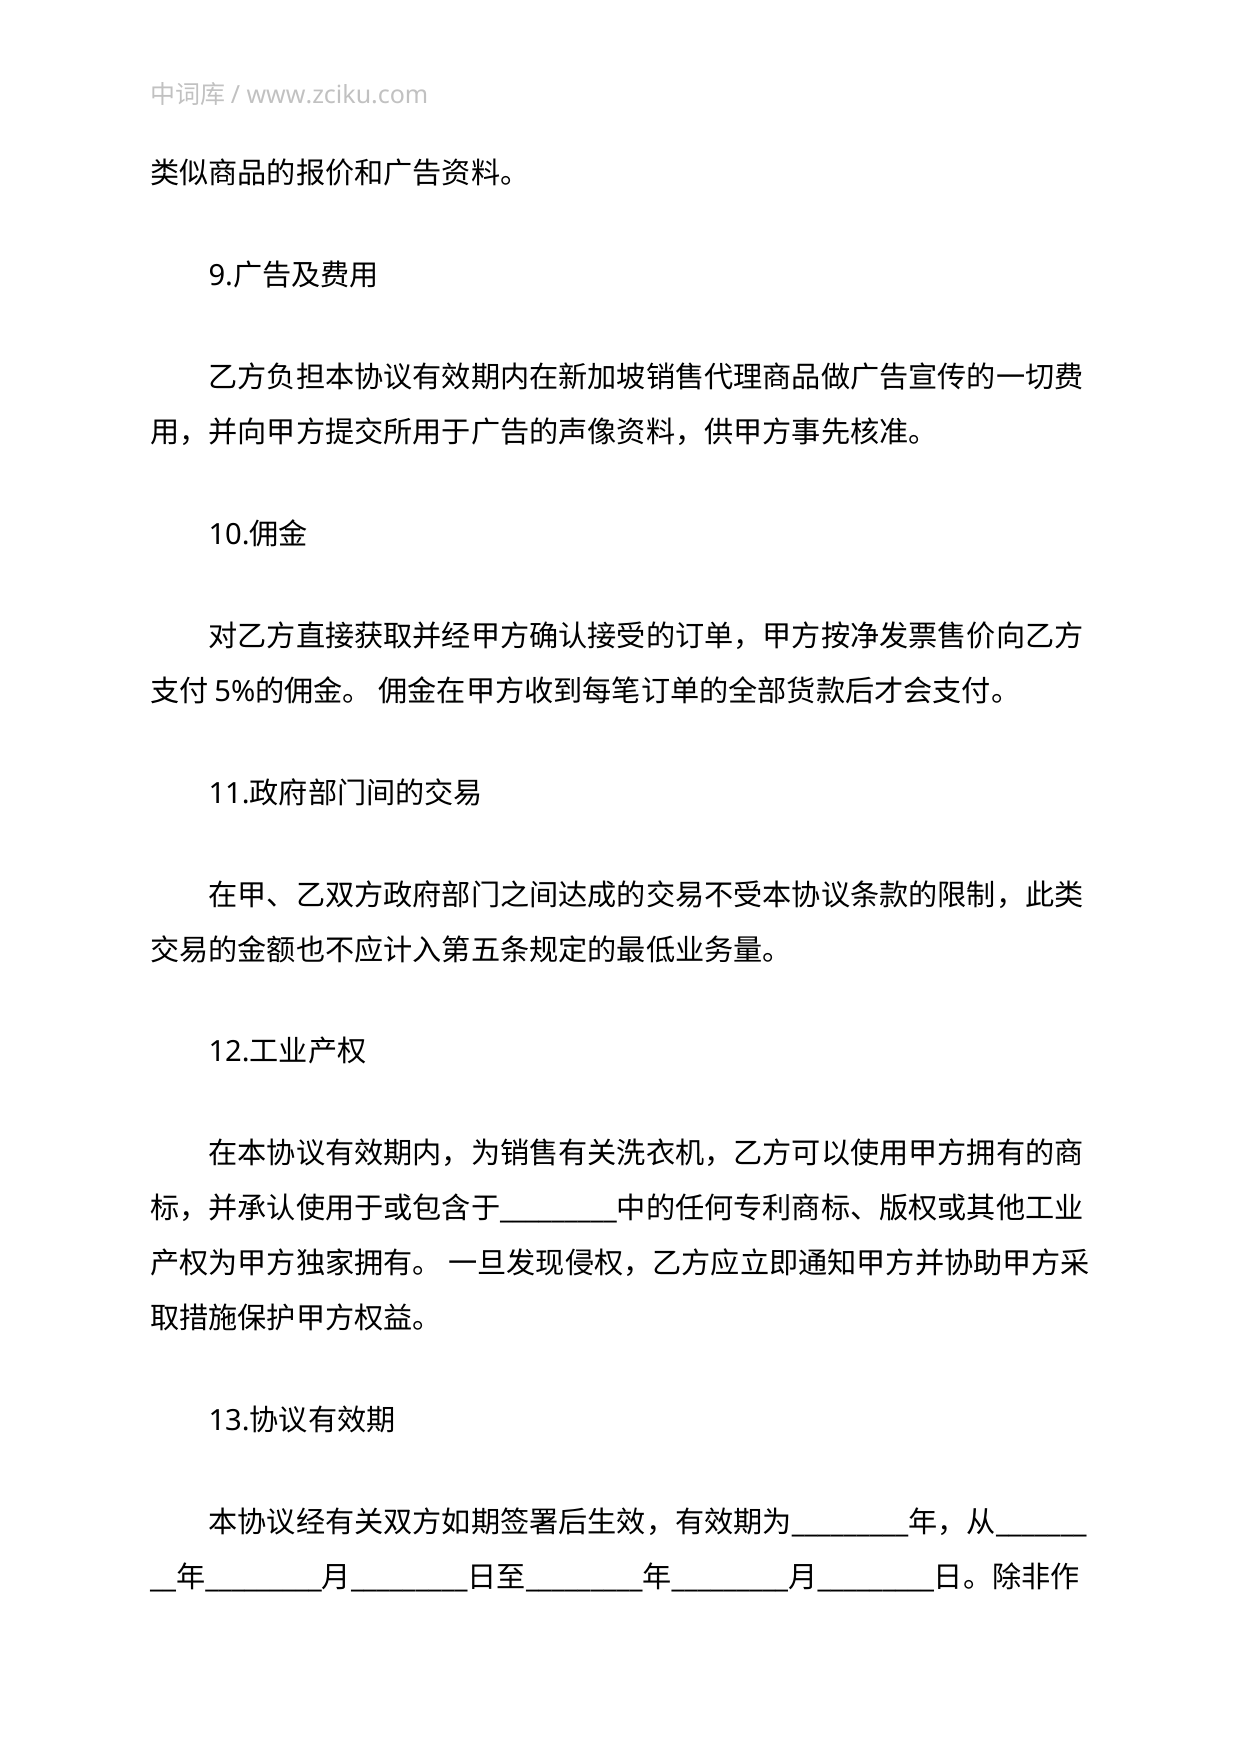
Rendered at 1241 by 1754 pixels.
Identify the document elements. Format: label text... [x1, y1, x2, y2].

text 10.佣金 [150, 510, 1090, 553]
text 9.广告及费用 [150, 252, 1090, 294]
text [150, 150, 1090, 192]
text 13.协议有效期 [150, 1396, 1090, 1439]
text 11.政府部门间的交易 [150, 769, 1090, 812]
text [150, 1498, 1090, 1596]
text 在本协议有效期内，为销售有关洗衣机，乙方可以使用甲方拥有的商标，并承认使用于或包含于_________中的任何专利商标、版权或其他工业产权为甲方独家拥有。 一旦发现侵权，乙方应立即通知甲方并协助甲方采取措施保护甲方权益。 [150, 1130, 1090, 1337]
text 在甲、乙双方政府部门之间达成的交易不受本协议条款的限制，此类交易的金额也不应计入第五条规定的最低业务量。 [150, 871, 1090, 968]
text 对乙方直接获取并经甲方确认接受的订单，甲方按净发票售价向乙方支付5%的佣金。 佣金在甲方收到每笔订单的全部货款后才会支付。 [150, 612, 1090, 710]
text 乙方负担本协议有效期内在新加坡销售代理商品做广告宣传的一切费用，并向甲方提交所用于广告的声像资料，供甲方事先核准。 [150, 354, 1090, 451]
text 12.工业产权 [150, 1028, 1090, 1070]
